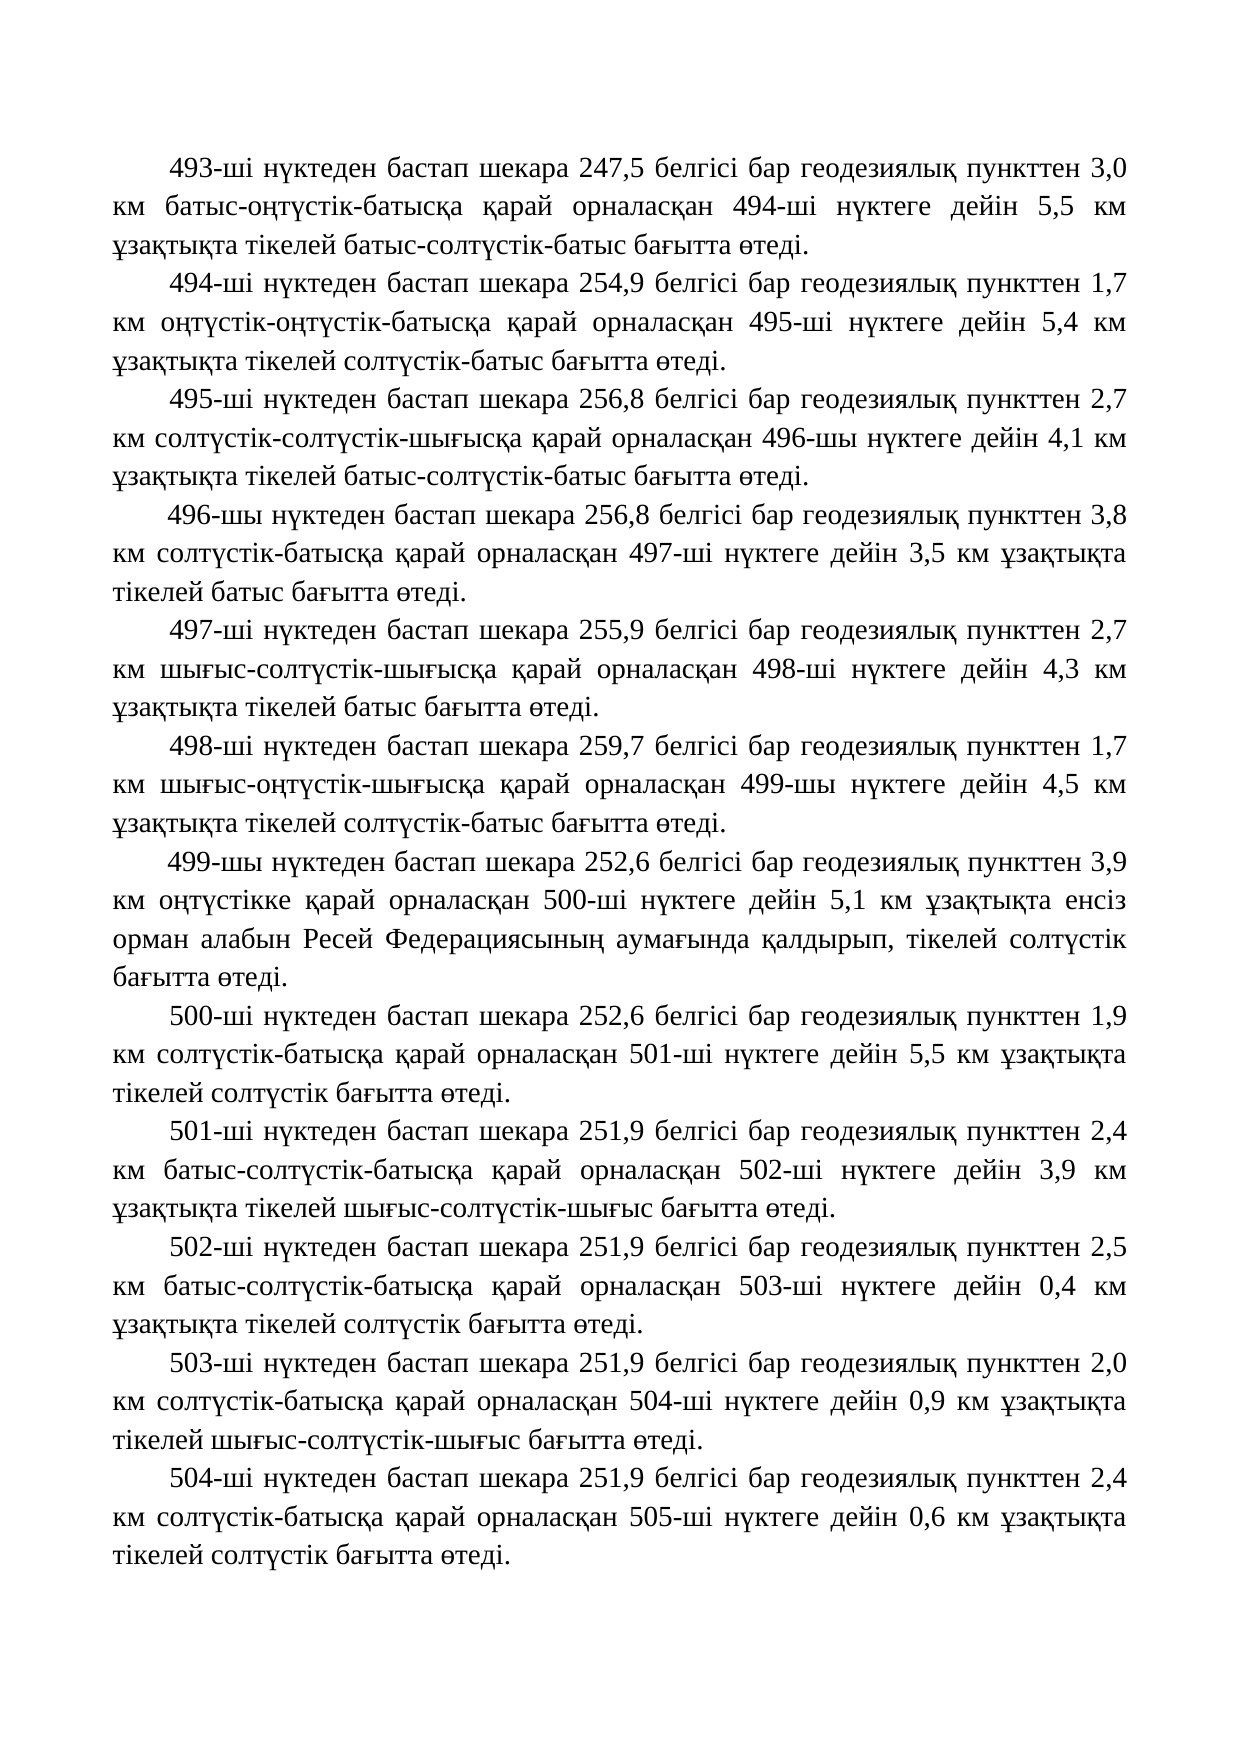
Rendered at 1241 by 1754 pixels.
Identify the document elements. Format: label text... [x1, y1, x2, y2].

text 502-шi нүктеден бастап шекара 251,9 белгiсi бар геодезиялық пункттен 2,5 км батыс-солтүстік-батысқа қарай орналасқан 503-шi нүктеге дейiн 0,4 км ұзақтықта тiкелей солтүстiк бағытта өтедi. [112, 1229, 1128, 1340]
text 503-шi нүктеден бастап шекара 251,9 белгiсi бар геодезиялық пункттен 2,0 км солтүстiк-батысқа қарай орналасқан 504-шi нүктеге дейiн 0,9 км ұзақтықта тiкелей шығыс-солтүстiк-шығыс бағытта өтедi. [112, 1345, 1128, 1455]
text 504-шi нүктеден бастап шекара 251,9 белгiсi бар геодезиялық пункттен 2,4 км солтүстiк-батысқа қарай орналасқан 505-шi нүктеге дейiн 0,6 км ұзақтықта тiкелей солтүстiк бағытта өтедi. [112, 1460, 1128, 1571]
text 501-шi нүктеден бастап шекара 251,9 белгiсi бар геодезиялық пункттен 2,4 км батыс-солтүстiк-батысқа қарай орналасқан 502-шi нүктеге дейiн 3,9 км ұзақтықта тiкелей шығыс-солтүстiк-шығыс бағытта өтедi. [112, 1113, 1128, 1224]
text 496-шы нүктеден бастап шекара 256,8 белгiсi бар геодезиялық пункттен 3,8 км солтүстiк-батысқа қарай орналасқан 497-шi нүктеге дейiн 3,5 км ұзақтықта тiкелей батыс бағытта өтедi. [112, 497, 1128, 607]
text 497-шi нүктеден бастап шекара 255,9 белгiсi бар геодезиялық пункттен 2,7 км шығыс-солтүстiк-шығысқа қарай орналасқан 498-шi нүктеге дейiн 4,3 км ұзақтықта тiкелей батыс бағытта өтедi. [112, 612, 1128, 723]
text 499-шы нүктеден бастап шекара 252,6 белгiсi бар геодезиялық пункттен 3,9 км оңтүстiкке қарай орналасқан 500-шi нүктеге дейiн 5,1 км ұзақтықта енсiз орман алабын Ресей Федерациясының аумағында қалдырып, тiкелей солтүстiк бағытта өтедi. [112, 844, 1128, 993]
text 494-шi нүктеден бастап шекара 254,9 белгiсi бар геодезиялық пункттен 1,7 км оңтүстік-оңтүстiк-батысқа қарай орналасқан 495-шi нүктеге дейiн 5,4 км ұзақтықта тiкелей солтүстiк-батыс бағытта өтедi. [112, 266, 1128, 376]
text 493-шi нүктеден бастап шекара 247,5 белгісi бар геодезиялық пункттен 3,0 км батыс-оңтүстiк-батысқа қарай орналасқан 494-шi нүктеге дейiн 5,5 км ұзақтықта тiкелей батыс-солтүстiк-батыс бағытта өтедi. [112, 150, 1128, 261]
text 495-шi нүктеден бастап шекара 256,8 белгісi бар геодезиялық пункттен 2,7 км солтүстiк-солтүстiк-шығысқа қарай орналасқан 496-шы нүктеге дейiн 4,1 км ұзақтықта тікелей батыс-солтүстiк-батыс бағытта өтедi. [112, 381, 1128, 492]
text 500-шi нүктеден бастап шекара 252,6 белгiсi бар геодезиялық пункттен 1,9 км солтүстiк-батысқа қарай орналасқан 501-шi нүктеге дейiн 5,5 км ұзақтықта тiкелей солтүстiк бағытта өтедi. [112, 998, 1128, 1108]
text 498-шi нүктеден бастап шекара 259,7 белгiсi бар геодезиялық пункттен 1,7 км шығыс-оңтүстік-шығысқа қарай орналасқан 499-шы нүктеге дейiн 4,5 км ұзақтықта тiкелей солтүстiк-батыс бағытта өтедi. [112, 728, 1128, 839]
